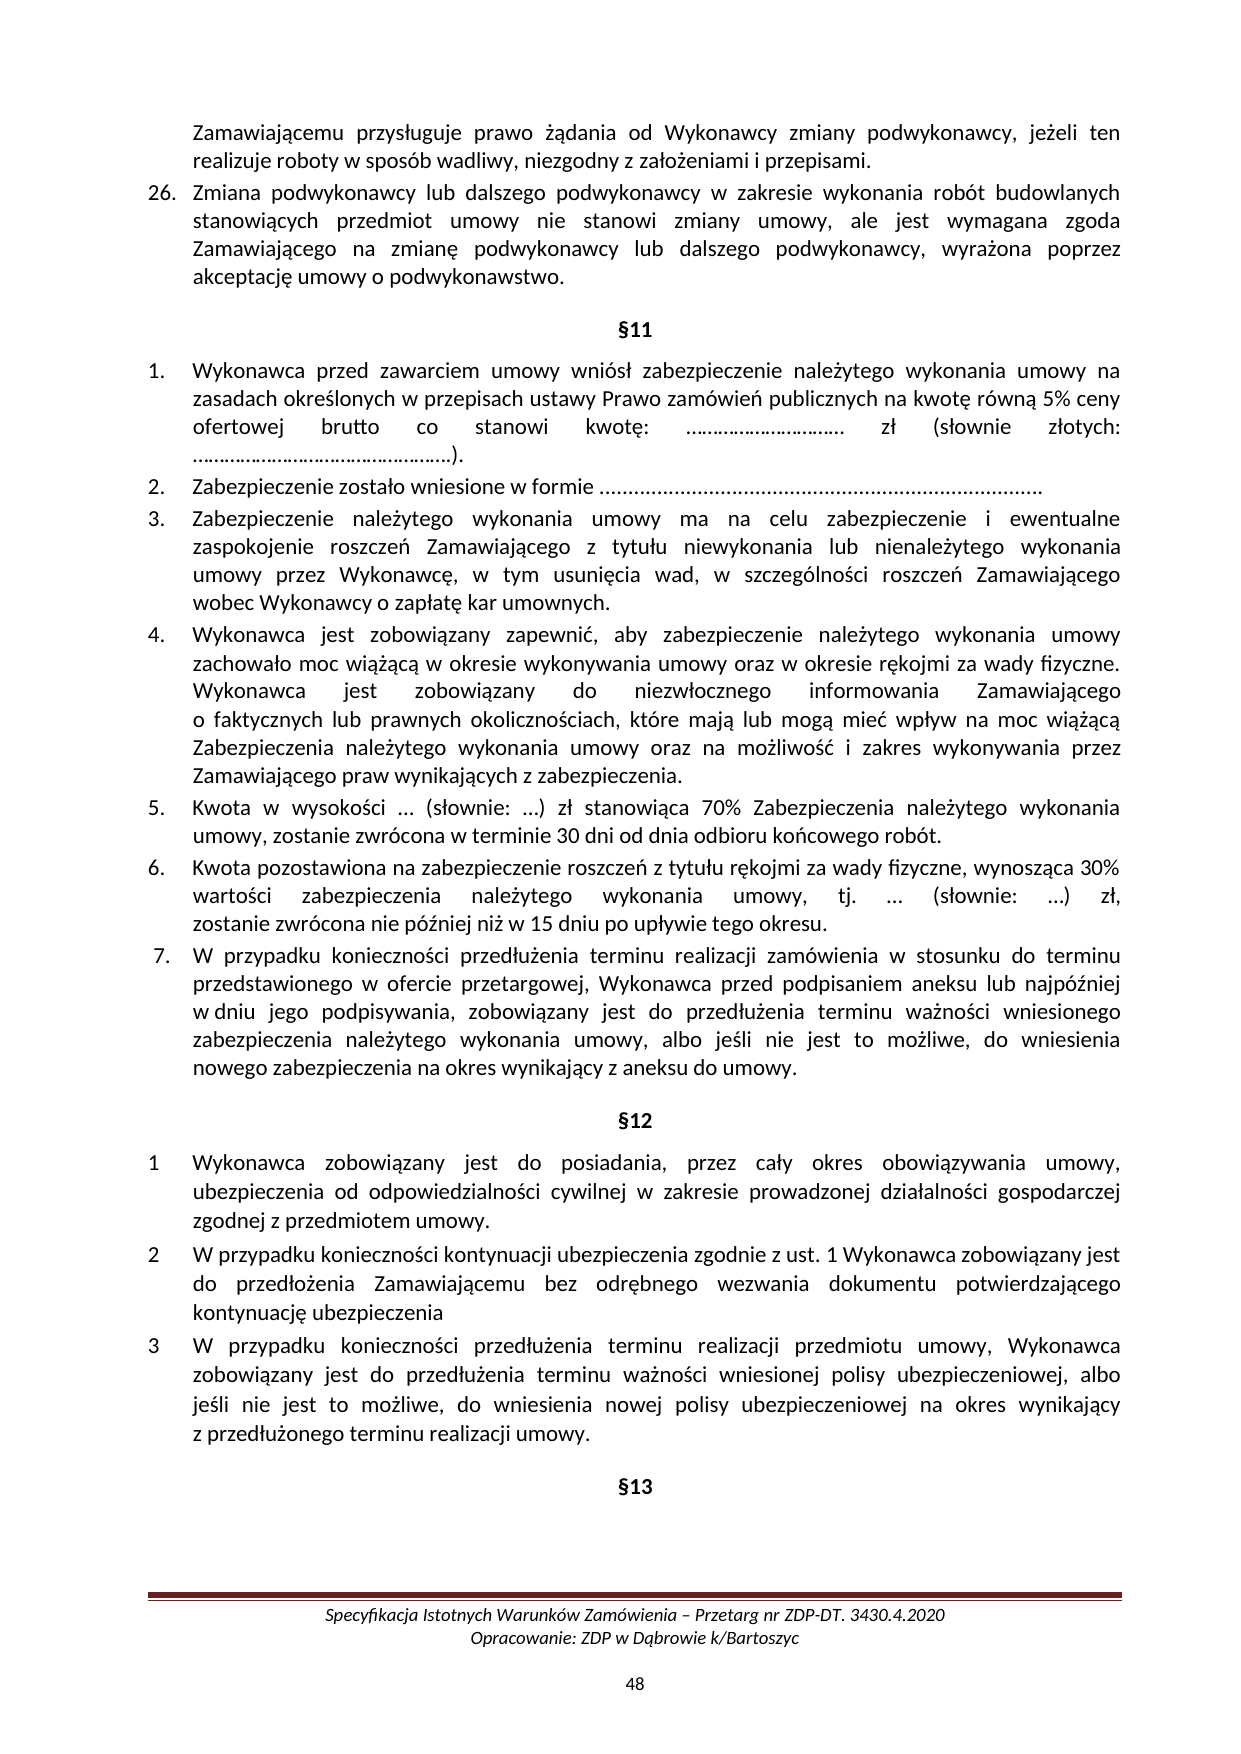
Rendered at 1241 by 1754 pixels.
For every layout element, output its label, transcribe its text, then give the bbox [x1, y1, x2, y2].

list Zabezpieczenie zostało wniesione w formie ............................................................................. [148, 472, 1122, 500]
list Wykonawca przed zawarciem umowy wniósł zabezpieczenie należytego wykonania umowy na zasadach określonych w przepisach ustawy Prawo zamówień publicznych na kwotę równą 5% ceny ofertowej brutto co stanowi kwotę: ………………………… zł (słownie złotych: ………………………………………….). [148, 356, 1122, 468]
list W przypadku konieczności kontynuacji ubezpieczenia zgodnie z ust. 1 Wykonawca zobowiązany jest do przedłożenia Zamawiającemu bez odrębnego wezwania dokumentu potwierdzającego kontynuację ubezpieczenia [148, 1239, 1122, 1326]
text §13 [148, 1472, 1122, 1500]
text §12 [148, 1106, 1122, 1134]
list Wykonawca jest zobowiązany zapewnić, aby zabezpieczenie należytego wykonania umowy zachowało moc wiążącą w okresie wykonywania umowy oraz w okresie rękojmi za wady fizyczne. Wykonawca jest zobowiązany do niezwłocznego informowania Zamawiającego o faktycznych lub prawnych okolicznościach, które mają lub mogą mieć wpływ na moc wiążącą Zabezpieczenia należytego wykonania umowy oraz na możliwość i zakres wykonywania przez Zamawiającego praw wynikających z zabezpieczenia. [148, 621, 1122, 789]
list Wykonawca zobowiązany jest do posiadania, przez cały okres obowiązywania umowy, ubezpieczenia od odpowiedzialności cywilnej w zakresie prowadzonej działalności gospodarczej zgodnej z przedmiotem umowy. [148, 1147, 1122, 1234]
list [148, 118, 1122, 174]
list Zmiana podwykonawcy lub dalszego podwykonawcy w zakresie wykonania robót budowlanych stanowiących przedmiot umowy nie stanowi zmiany umowy, ale jest wymagana zgoda Zamawiającego na zmianę podwykonawcy lub dalszego podwykonawcy, wyrażona poprzez akceptację umowy o podwykonawstwo. [148, 178, 1122, 290]
list W przypadku konieczności przedłużenia terminu realizacji zamówienia w stosunku do terminu przedstawionego w ofercie przetargowej, Wykonawca przed podpisaniem aneksu lub najpóźniej w dniu jego podpisywania, zobowiązany jest do przedłużenia terminu ważności wniesionego zabezpieczenia należytego wykonania umowy, albo jeśli nie jest to możliwe, do wniesienia nowego zabezpieczenia na okres wynikający z aneksu do umowy. [153, 941, 1122, 1081]
list Zabezpieczenie należytego wykonania umowy ma na celu zabezpieczenie i ewentualne zaspokojenie roszczeń Zamawiającego z tytułu niewykonania lub nienależytego wykonania umowy przez Wykonawcę, w tym usunięcia wad, w szczególności roszczeń Zamawiającego wobec Wykonawcy o zapłatę kar umownych. [148, 504, 1122, 616]
list Kwota pozostawiona na zabezpieczenie roszczeń z tytułu rękojmi za wady fizyczne, wynosząca 30% wartości zabezpieczenia należytego wykonania umowy, tj. … (słownie: …) zł, zostanie zwrócona nie później niż w 15 dniu po upływie tego okresu. [148, 853, 1122, 937]
text §11 [148, 315, 1122, 343]
list W przypadku konieczności przedłużenia terminu realizacji przedmiotu umowy, Wykonawca zobowiązany jest do przedłużenia terminu ważności wniesionej polisy ubezpieczeniowej, albo jeśli nie jest to możliwe, do wniesienia nowej polisy ubezpieczeniowej na okres wynikający z przedłużonego terminu realizacji umowy. [148, 1330, 1122, 1447]
list Kwota w wysokości … (słownie: …) zł stanowiąca 70% Zabezpieczenia należytego wykonania umowy, zostanie zwrócona w terminie 30 dni od dnia odbioru końcowego robót. [148, 793, 1122, 849]
